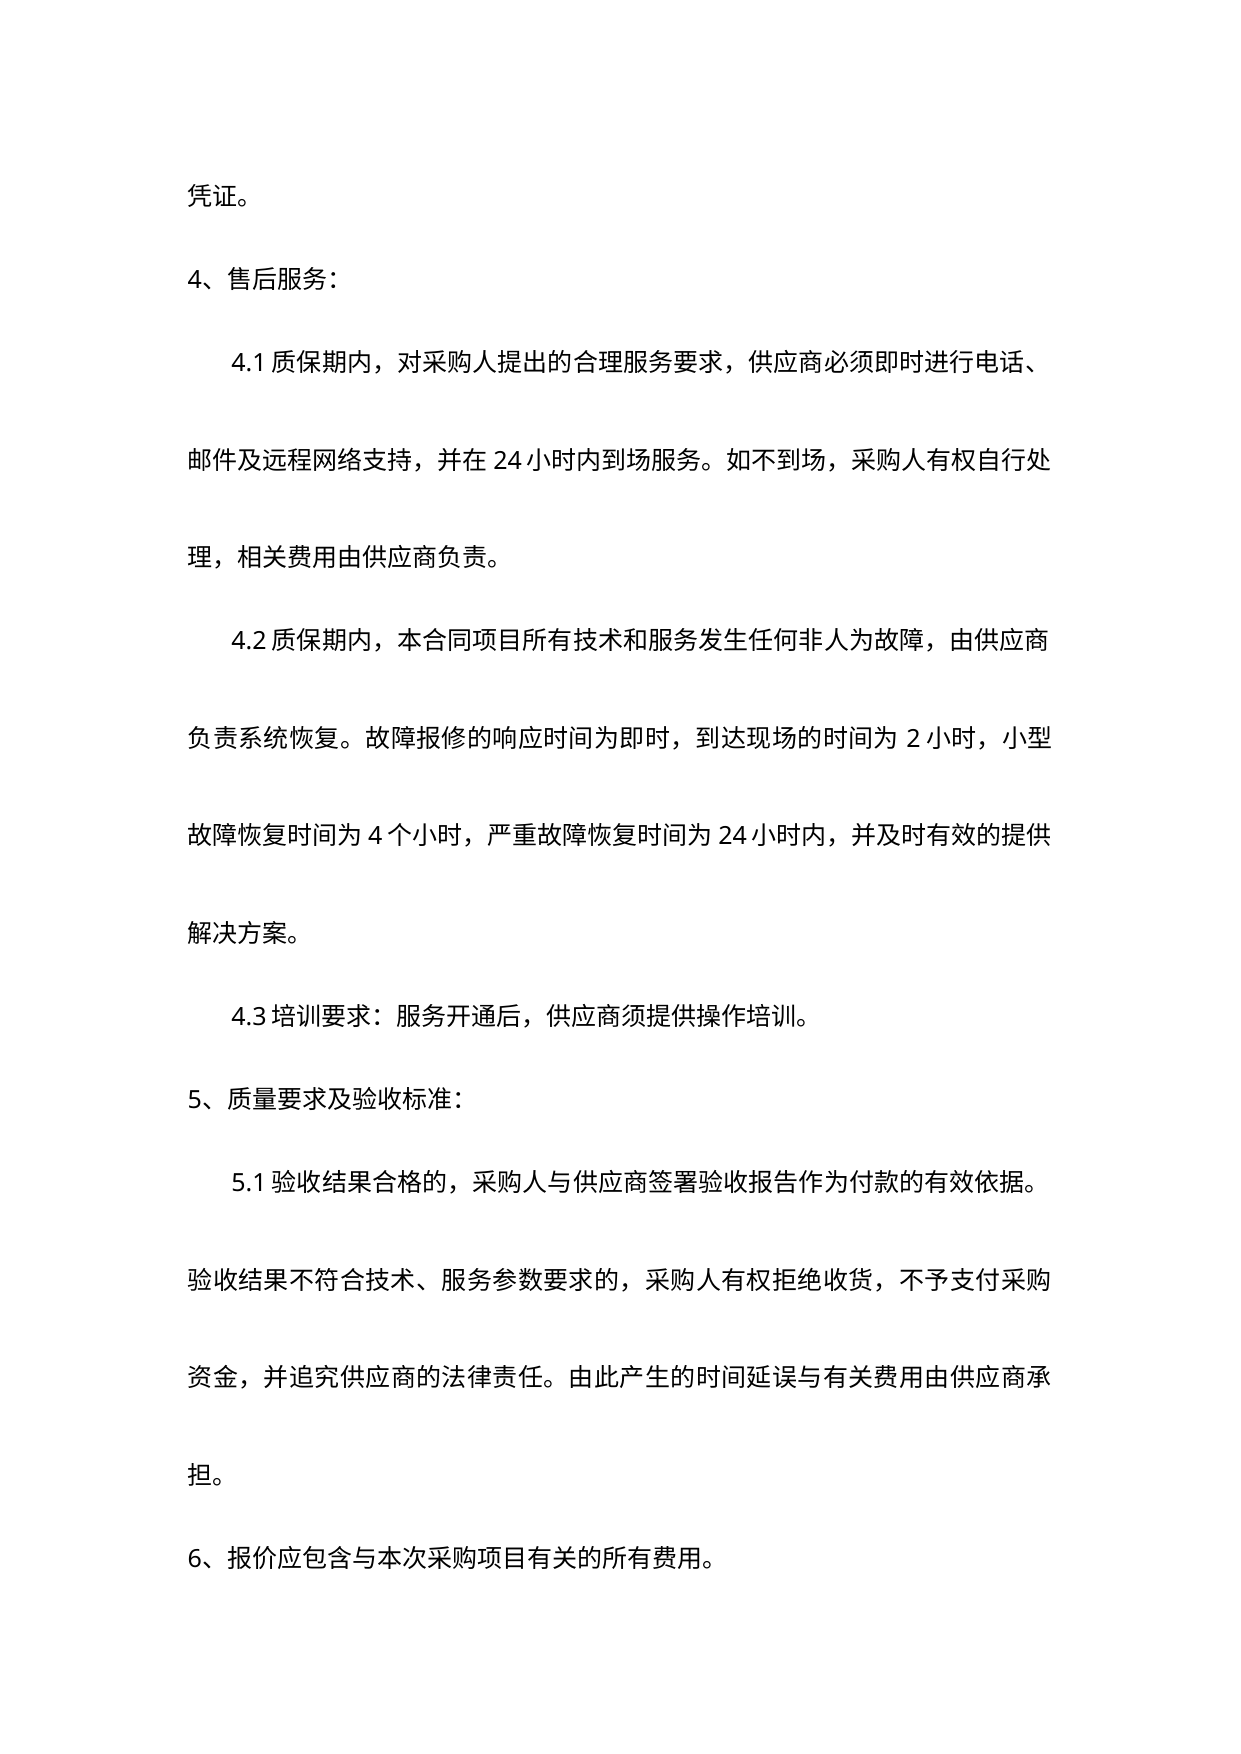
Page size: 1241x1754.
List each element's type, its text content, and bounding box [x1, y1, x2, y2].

text 5.1验收结果合格的，采购人与供应商签署验收报告作为付款的有效依据。验收结果不符合技术、服务参数要求的，采购人有权拒绝收货，不予支付采购资金，并追究供应商的法律责任。由此产生的时间延误与有关费用由供应商承担。 [187, 1148, 1053, 1506]
text 4.3培训要求：服务开通后，供应商须提供操作培训。 [187, 982, 1053, 1047]
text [187, 162, 1053, 227]
text 4.2质保期内，本合同项目所有技术和服务发生任何非人为故障，由供应商负责系统恢复。故障报修的响应时间为即时，到达现场的时间为2小时，小型故障恢复时间为4个小时，严重故障恢复时间为24小时内，并及时有效的提供解决方案。 [187, 606, 1053, 964]
text 6、报价应包含与本次采购项目有关的所有费用。 [187, 1524, 1053, 1589]
text 4.1质保期内，对采购人提出的合理服务要求，供应商必须即时进行电话、邮件及远程网络支持，并在24小时内到场服务。如不到场，采购人有权自行处理，相关费用由供应商负责。 [187, 328, 1053, 588]
text 5、质量要求及验收标准： [187, 1065, 1053, 1130]
text 4、售后服务： [187, 245, 1053, 310]
